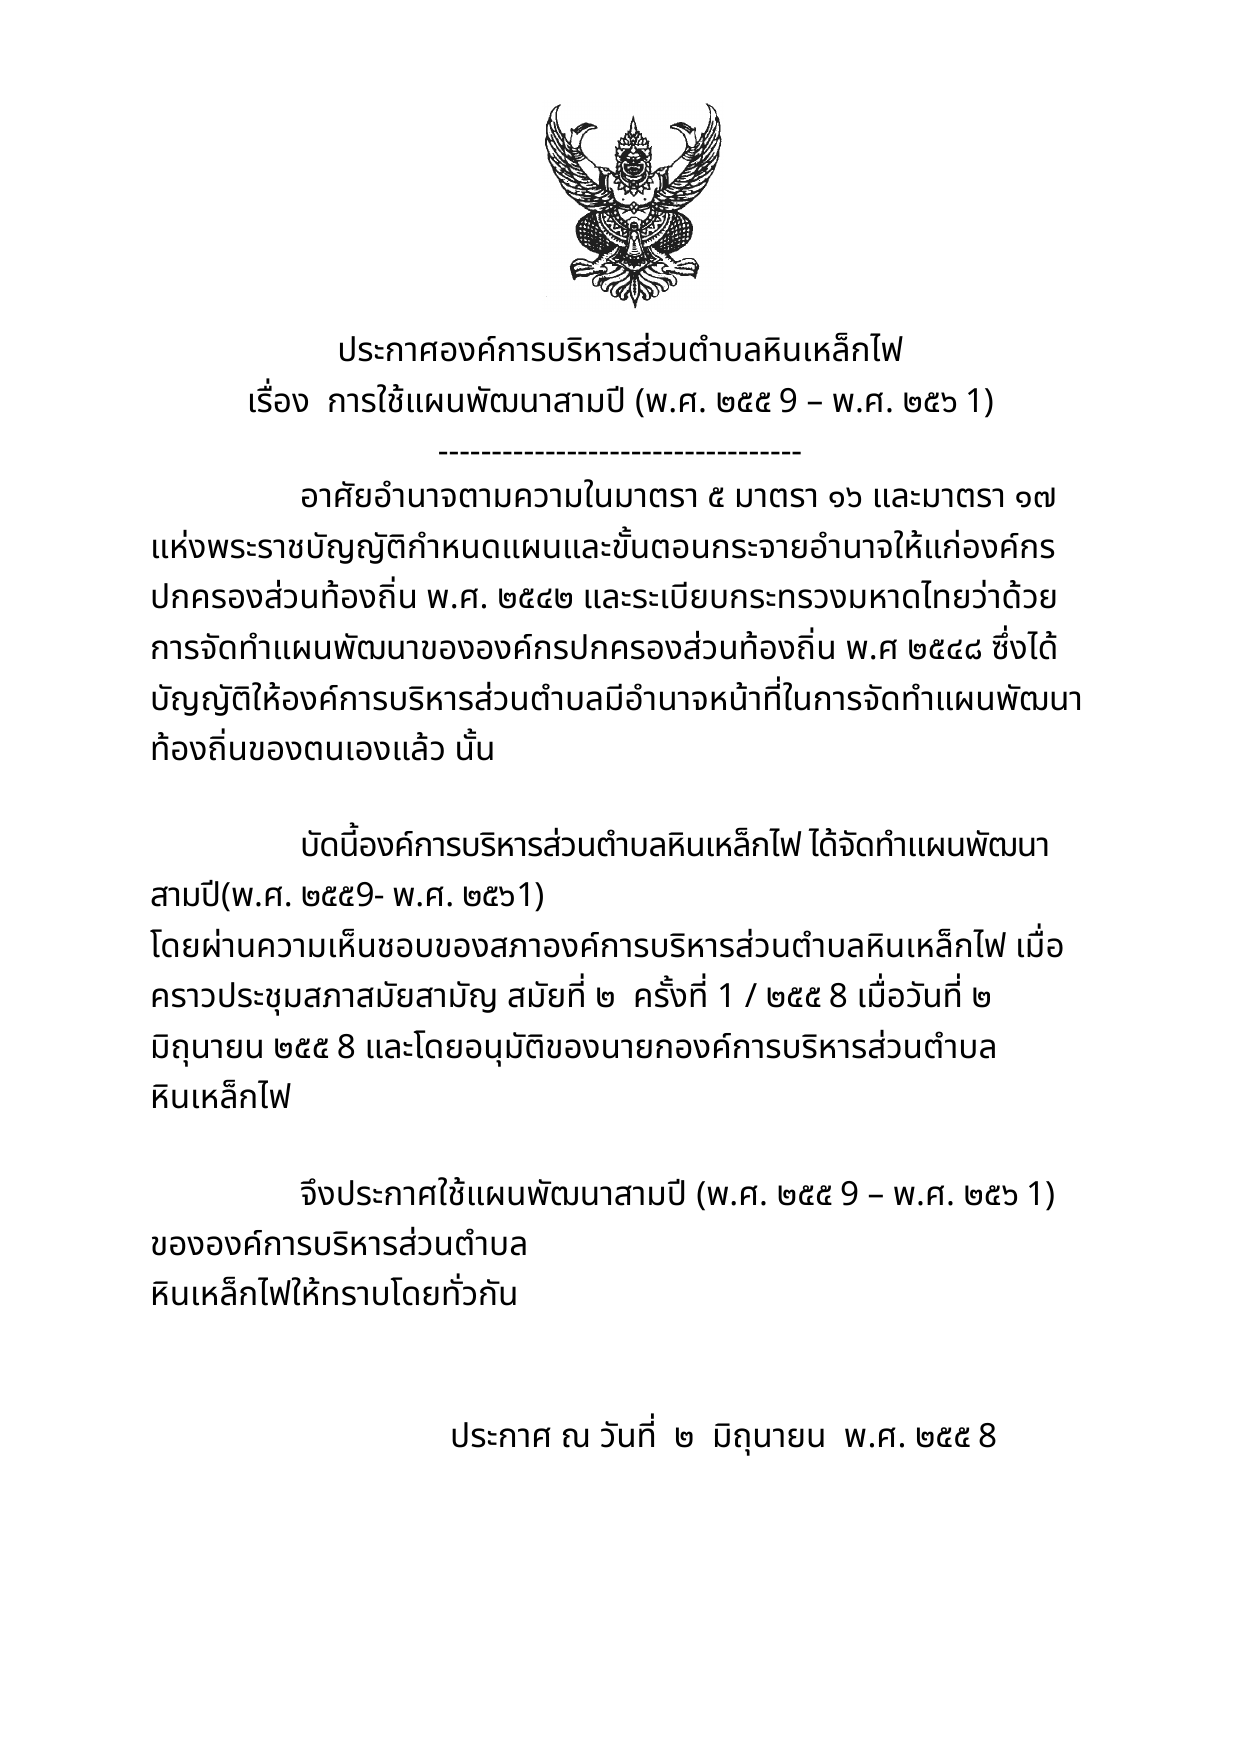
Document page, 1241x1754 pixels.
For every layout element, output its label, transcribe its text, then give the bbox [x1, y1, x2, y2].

text บัดนี้องค์การบริหารส่วนตำบลหินเหล็กไฟ ได้จัดทำแผนพัฒนาสามปี(พ.ศ. ๒๕๕9- พ.ศ. ๒๕๖1) โดยผ่านความเห็นชอบของสภาองค์การบริหารส่วนตำบลหินเหล็กไฟ เมื่อคราวประชุมสภาสมัยสามัญ สมัยที่ ๒ ครั้งที่ 1 / ๒๕๕8 เมื่อวันที่ ๒ มิถุนายน ๒๕๕8 และโดยอนุมัติของนายกองค์การบริหารส่วนตำบลหินเหล็กไฟ [150, 821, 1090, 1124]
text ---------------------------------- [150, 427, 1090, 472]
text ประกาศ ณ วันที่ ๒ มิถุนายน พ.ศ. ๒๕๕8 [375, 1412, 1090, 1462]
text ประกาศองค์การบริหารส่วนตำบลหินเหล็กไฟ [150, 326, 1090, 376]
text จึงประกาศใช้แผนพัฒนาสามปี (พ.ศ. ๒๕๕9 – พ.ศ. ๒๕๖1) ขององค์การบริหารส่วนตำบล หินเหล็กไฟให้ทราบโดยทั่วกัน [150, 1169, 1090, 1321]
text เรื่อง การใช้แผนพัฒนาสามปี (พ.ศ. ๒๕๕9 – พ.ศ. ๒๕๖1) [150, 376, 1090, 427]
text อาศัยอำนาจตามความในมาตรา ๕ มาตรา ๑๖ และมาตรา ๑๗ แห่งพระราชบัญญัติกำหนดแผนและขั้นตอนกระจายอำนาจให้แก่องค์กรปกครองส่วนท้องถิ่น พ.ศ. ๒๕๔๒ และระเบียบกระทรวงมหาดไทยว่าด้วยการจัดทำแผนพัฒนาขององค์กรปกครองส่วนท้องถิ่น พ.ศ ๒๕๔๘ ซึ่งได้บัญญัติให้องค์การบริหารส่วนตำบลมีอำนาจหน้าที่ในการจัดทำแผนพัฒนาท้องถิ่นของตนเองแล้ว นั้น [150, 472, 1090, 775]
